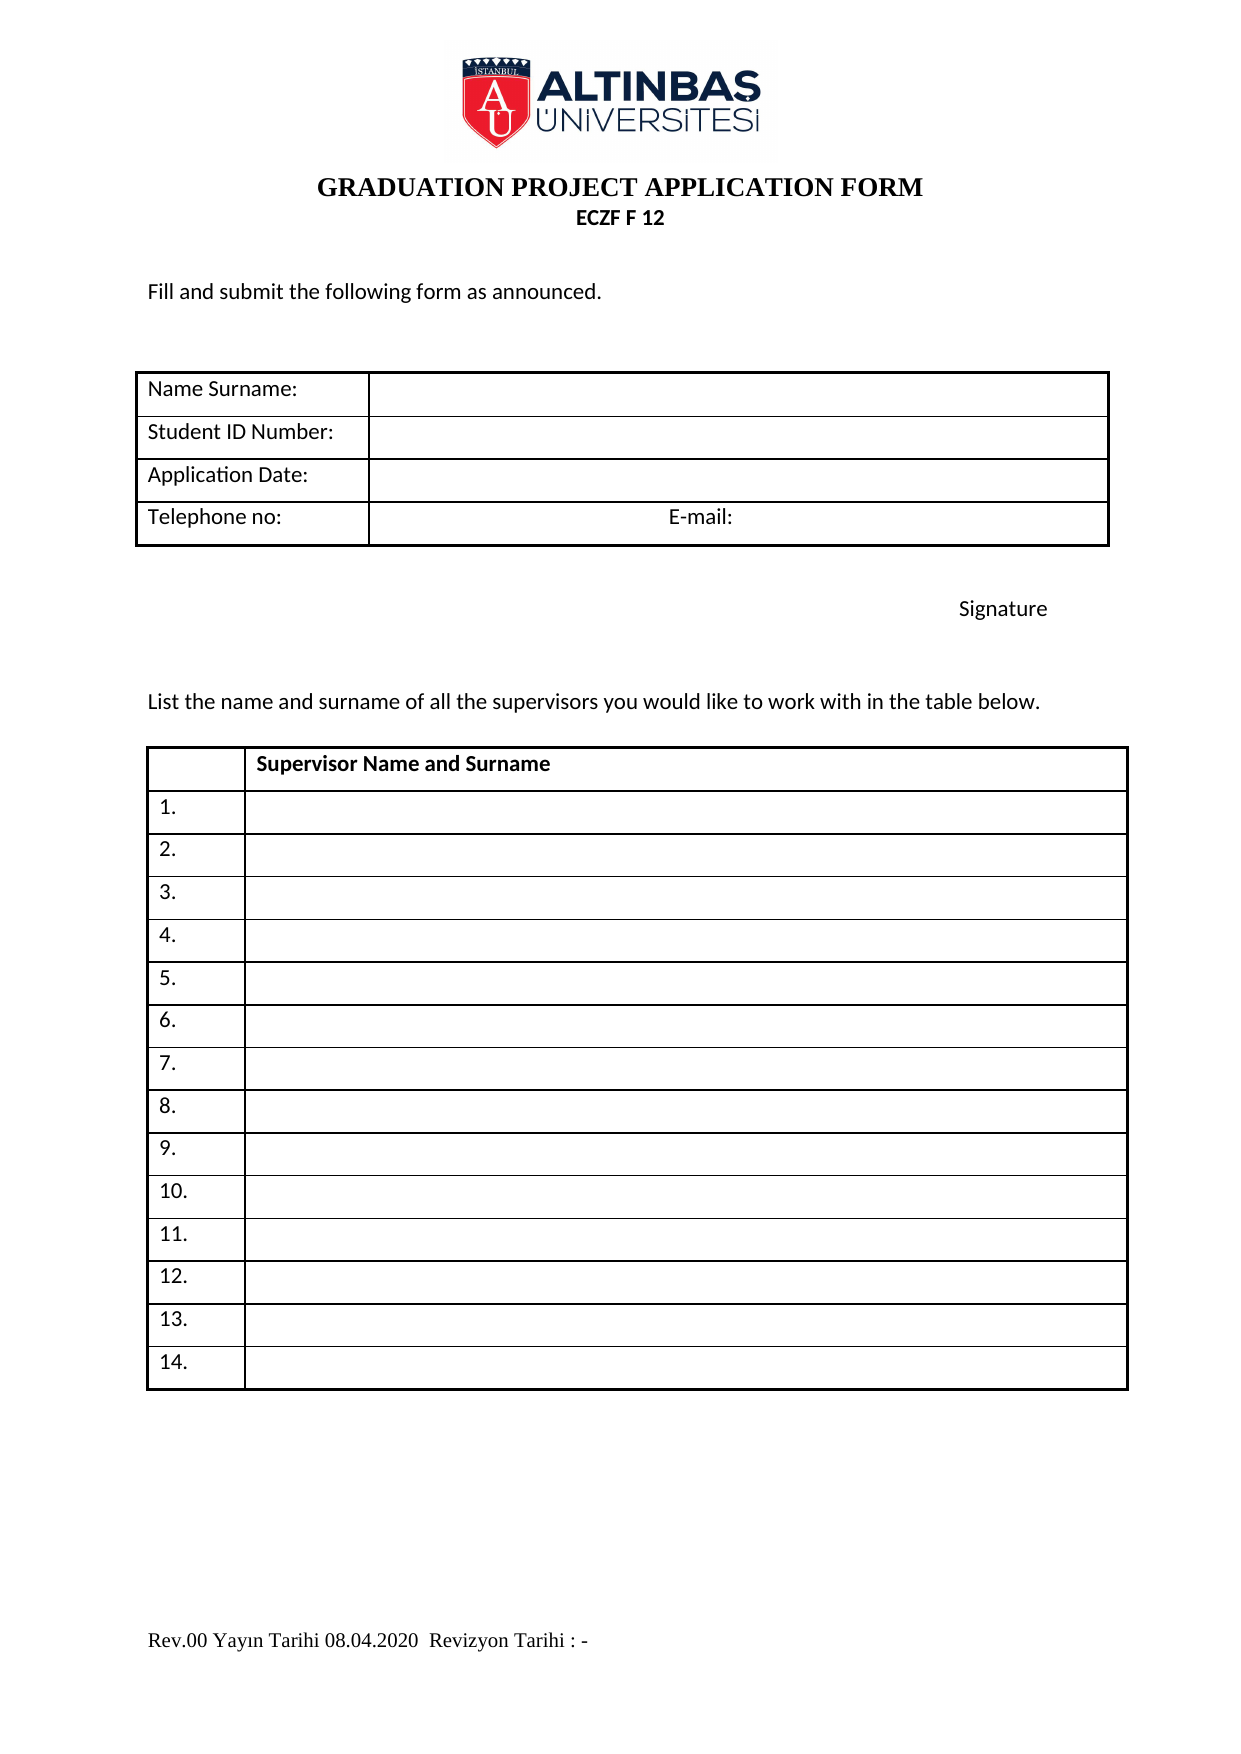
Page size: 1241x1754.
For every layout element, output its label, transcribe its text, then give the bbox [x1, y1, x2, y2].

text Fill and submit the following form as announced. [148, 277, 1093, 306]
table_cell [246, 792, 1126, 833]
table_cell 10. [149, 1176, 244, 1217]
table_cell [246, 1006, 1126, 1047]
table_cell [246, 1262, 1126, 1303]
table_cell 11. [149, 1219, 244, 1260]
table_header [370, 374, 1107, 416]
table_cell 1. [149, 792, 244, 833]
table_cell [246, 1305, 1126, 1346]
text List the name and surname of all the supervisors you would like to work with in the table below. [148, 687, 1093, 715]
table_cell 12. [149, 1262, 244, 1303]
table_cell [246, 1176, 1126, 1217]
table_cell 5. [149, 963, 244, 1004]
table_cell 8. [149, 1091, 244, 1132]
table_cell [246, 1134, 1126, 1175]
table_cell [246, 1347, 1126, 1388]
table_cell 9. [149, 1134, 244, 1175]
table_cell [246, 1091, 1126, 1132]
table_cell [370, 460, 1107, 501]
table_cell 7. [149, 1048, 244, 1089]
table_cell Application Date: [138, 460, 368, 501]
table_cell 14. [149, 1347, 244, 1388]
table_cell Student ID Number: [138, 417, 368, 458]
table_header Name Surname: [138, 374, 368, 416]
table_cell Telephone no: [138, 503, 368, 544]
table_cell [246, 835, 1126, 876]
table_cell [246, 963, 1126, 1004]
table_cell 6. [149, 1006, 244, 1047]
table_header Supervisor Name and Surname [246, 749, 1126, 790]
table_cell 2. [149, 835, 244, 876]
table_cell [246, 920, 1126, 961]
table_cell 13. [149, 1305, 244, 1346]
table_cell 4. [149, 920, 244, 961]
table_cell [246, 1219, 1126, 1260]
table_cell E-mail: [370, 503, 1107, 544]
table_cell [246, 877, 1126, 918]
table_cell 3. [149, 877, 244, 918]
table_cell [370, 417, 1107, 458]
text Signature [885, 594, 1093, 622]
table_cell [246, 1048, 1126, 1089]
table_header [149, 749, 244, 790]
